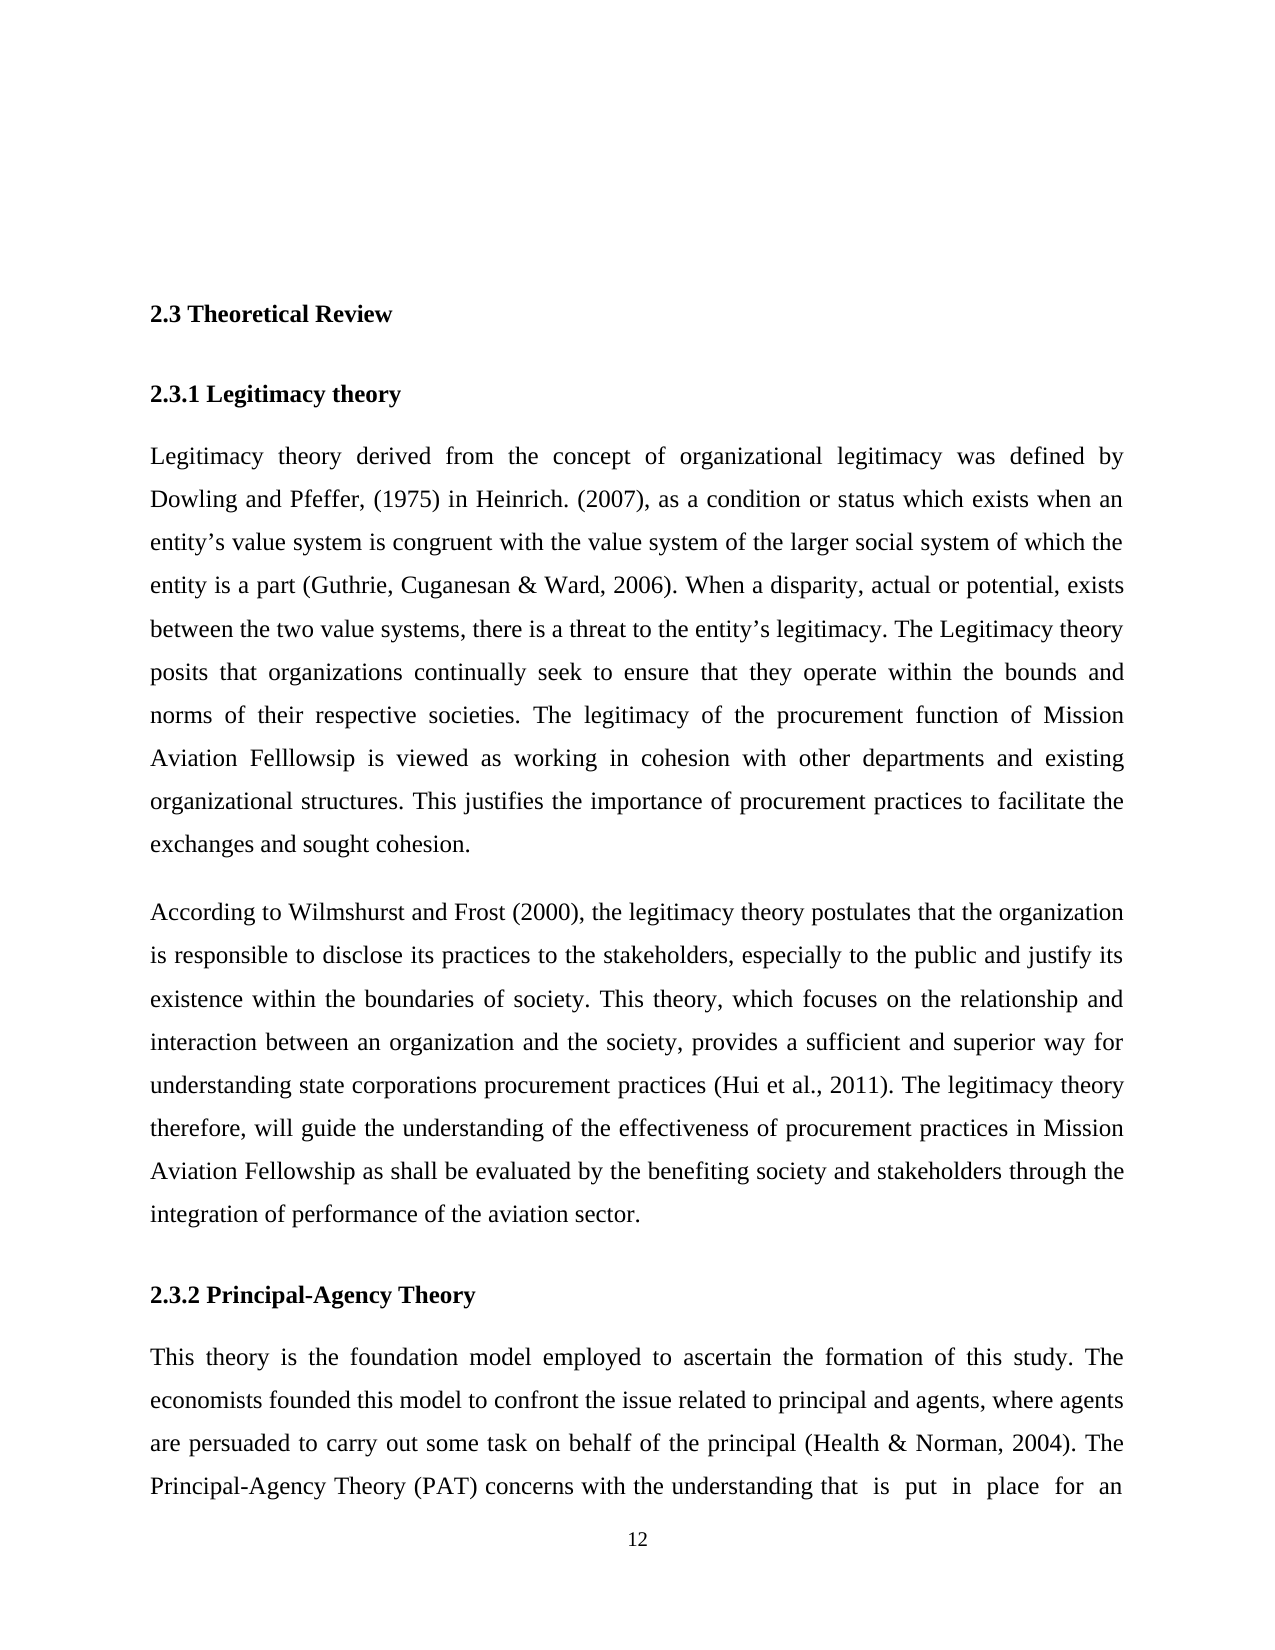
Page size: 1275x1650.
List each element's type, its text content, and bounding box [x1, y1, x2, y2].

subtitle 2.3 Theoretical Review [150, 299, 1125, 327]
subtitle 2.3.2 Principal-Agency Theory [150, 1280, 1125, 1309]
subtitle 2.3.1 Legitimacy theory [150, 379, 1125, 408]
text According to Wilmshurst and Frost (2000), the legitimacy theory postulates that the organization is responsible to disclose its practices to the stakeholders, especially to the public and justify its existence within the boundaries of society. This theory, which focuses on the relationship and interaction between an organization and the society, provides a sufficient and superior way for understanding state corporations procurement practices (Hui et al., 2011). The legitimacy theory therefore, will guide the understanding of the effectiveness of procurement practices in Mission Aviation Fellowship as shall be evaluated by the benefiting society and stakeholders through the integration of performance of the aviation sector. [150, 897, 1125, 1228]
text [150, 1342, 1125, 1500]
text Legitimacy theory derived from the concept of organizational legitimacy was defined by Dowling and Pfeffer, (1975) in Heinrich. (2007), as a condition or status which exists when an entity’s value system is congruent with the value system of the larger social system of which the entity is a part (Guthrie, Cuganesan & Ward, 2006). When a disparity, actual or potential, exists between the two value systems, there is a threat to the entity’s legitimacy. The Legitimacy theory posits that organizations continually seek to ensure that they operate within the bounds and norms of their respective societies. The legitimacy of the procurement function of Mission Aviation Felllowsip is viewed as working in cohesion with other departments and existing organizational structures. This justifies the importance of procurement practices to facilitate the exchanges and sought cohesion. [150, 441, 1125, 858]
